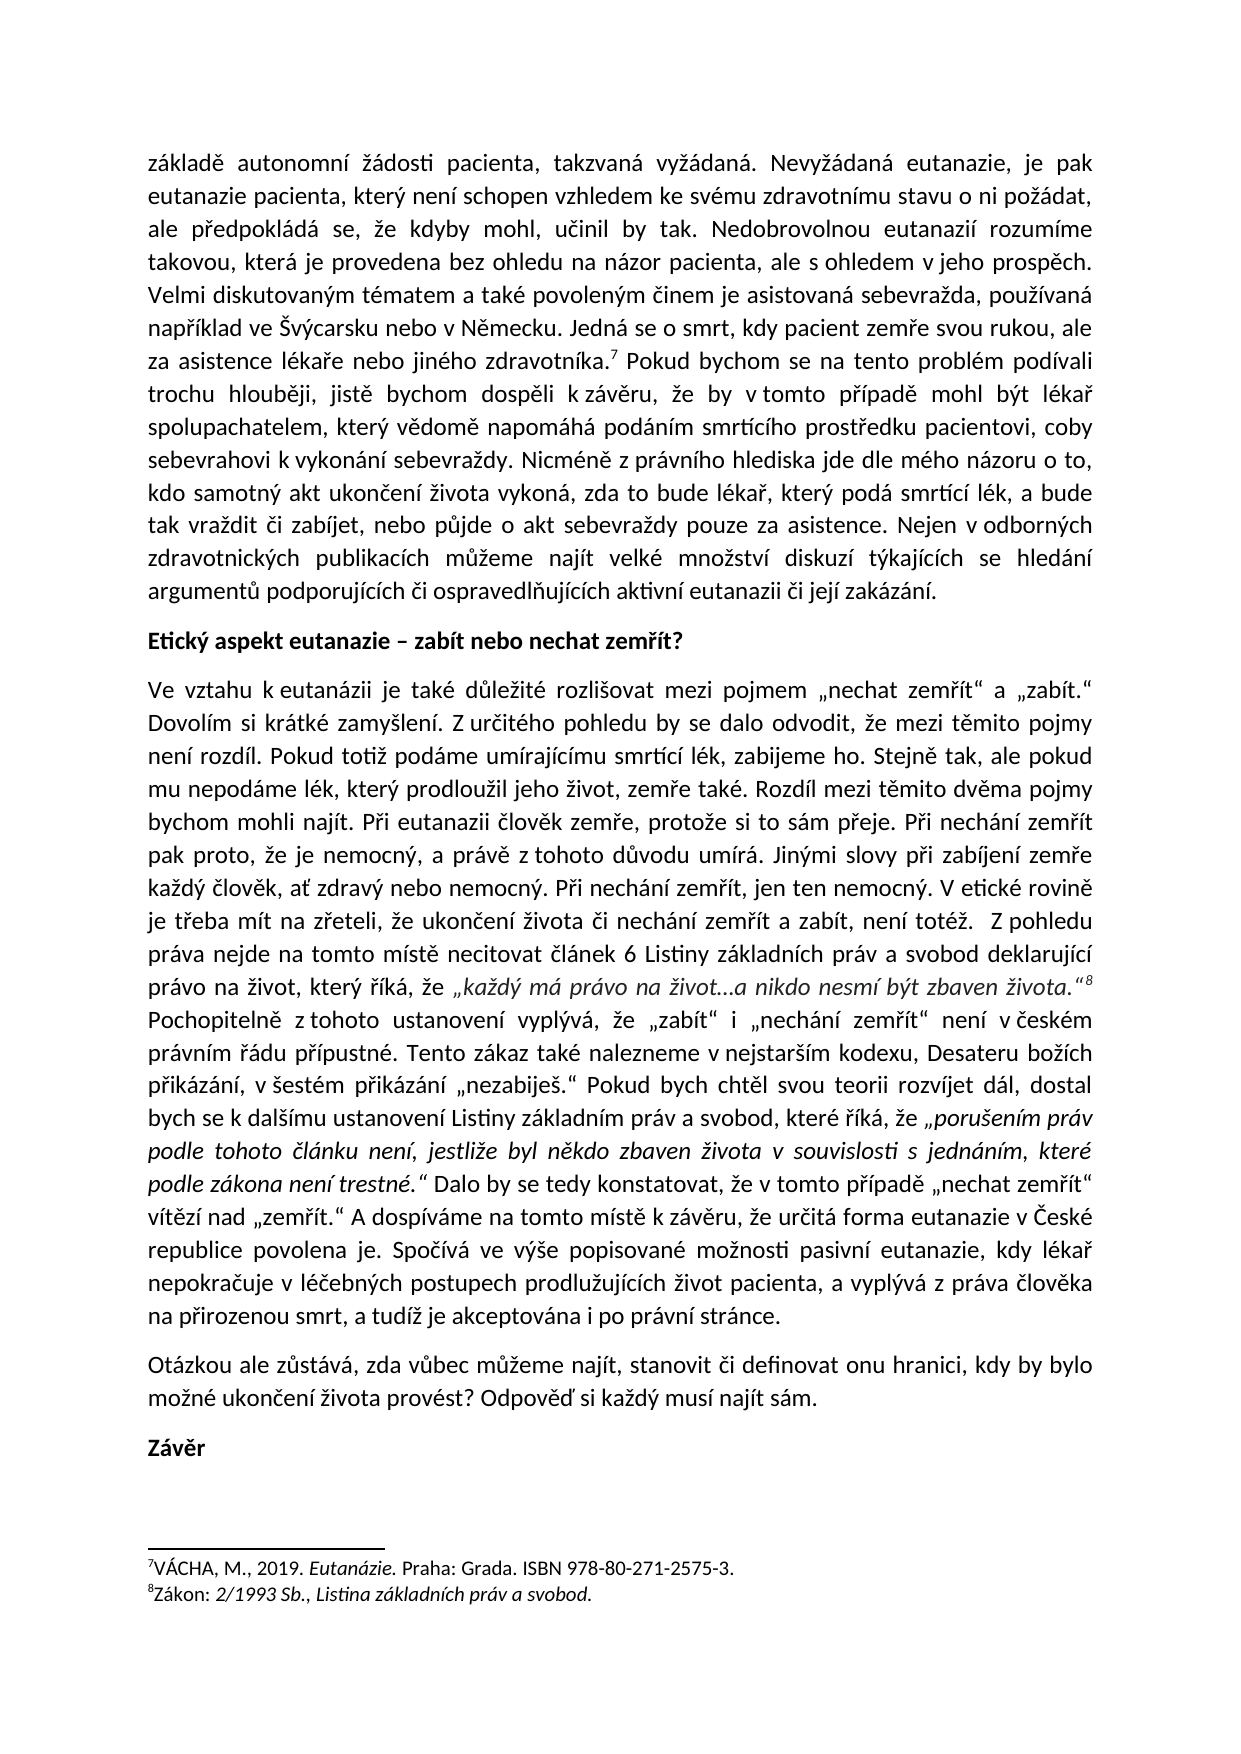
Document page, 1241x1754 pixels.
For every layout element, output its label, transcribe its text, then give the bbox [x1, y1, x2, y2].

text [148, 148, 1093, 606]
text Etický aspekt eutanazie – zabít nebo nechat zemřít? [148, 625, 1093, 656]
text Ve vztahu k eutanázii je také důležité rozlišovat mezi pojmem „nechat zemřít“ a „zabít.“ Dovolím si krátké zamyšlení. Z určitého pohledu by se dalo odvodit, že mezi těmito pojmy není rozdíl. Pokud totiž podáme umírajícímu smrtící lék, zabijeme ho. Stejně tak, ale pokud mu nepodáme lék, který prodloužil jeho život, zemře také. Rozdíl mezi těmito dvěma pojmy bychom mohli najít. Při eutanazii člověk zemře, protože si to sám přeje. Při nechání zemřít pak proto, že je nemocný, a právě z tohoto důvodu umírá. Jinými slovy při zabíjení zemře každý člověk, ať zdravý nebo nemocný. Při nechání zemřít, jen ten nemocný. V etické rovině je třeba mít na zřeteli, že ukončení života či nechání zemřít a zabít, není totéž. Z pohledu práva nejde na tomto místě necitovat článek 6 Listiny základních práv a svobod deklarující právo na život, který říká, že „každý má právo na život…a nikdo nesmí být zbaven života.“ Pochopitelně z tohoto ustanovení vyplývá, že „zabít“ i „nechání zemřít“ není v českém právním řádu přípustné. Tento zákaz také nalezneme v nejstarším kodexu, Desateru božích přikázání, v šestém přikázání „nezabiješ.“ Pokud bych chtěl svou teorii rozvíjet dál, dostal bych se k dalšímu ustanovení Listiny základním práv a svobod, které říká, že „porušením práv podle tohoto článku není, jestliže byl někdo zbaven života v souvislosti s jednáním, které podle zákona není trestné.“ Dalo by se tedy konstatovat, že v tomto případě „nechat zemřít“ vítězí nad „zemřít.“ A dospíváme na tomto místě k závěru, že určitá forma eutanazie v České republice povolena je. Spočívá ve výše popisované možnosti pasivní eutanazie, kdy lékař nepokračuje v léčebných postupech prodlužujících život pacienta, a vyplývá z práva člověka na přirozenou smrt, a tudíž je akceptována i po právní stránce. [148, 675, 1093, 1331]
text Závěr [148, 1432, 1093, 1463]
text Otázkou ale zůstává, zda vůbec můžeme najít, stanovit či definovat onu hranici, kdy by bylo možné ukončení života provést? Odpověď si každý musí najít sám. [148, 1350, 1093, 1413]
